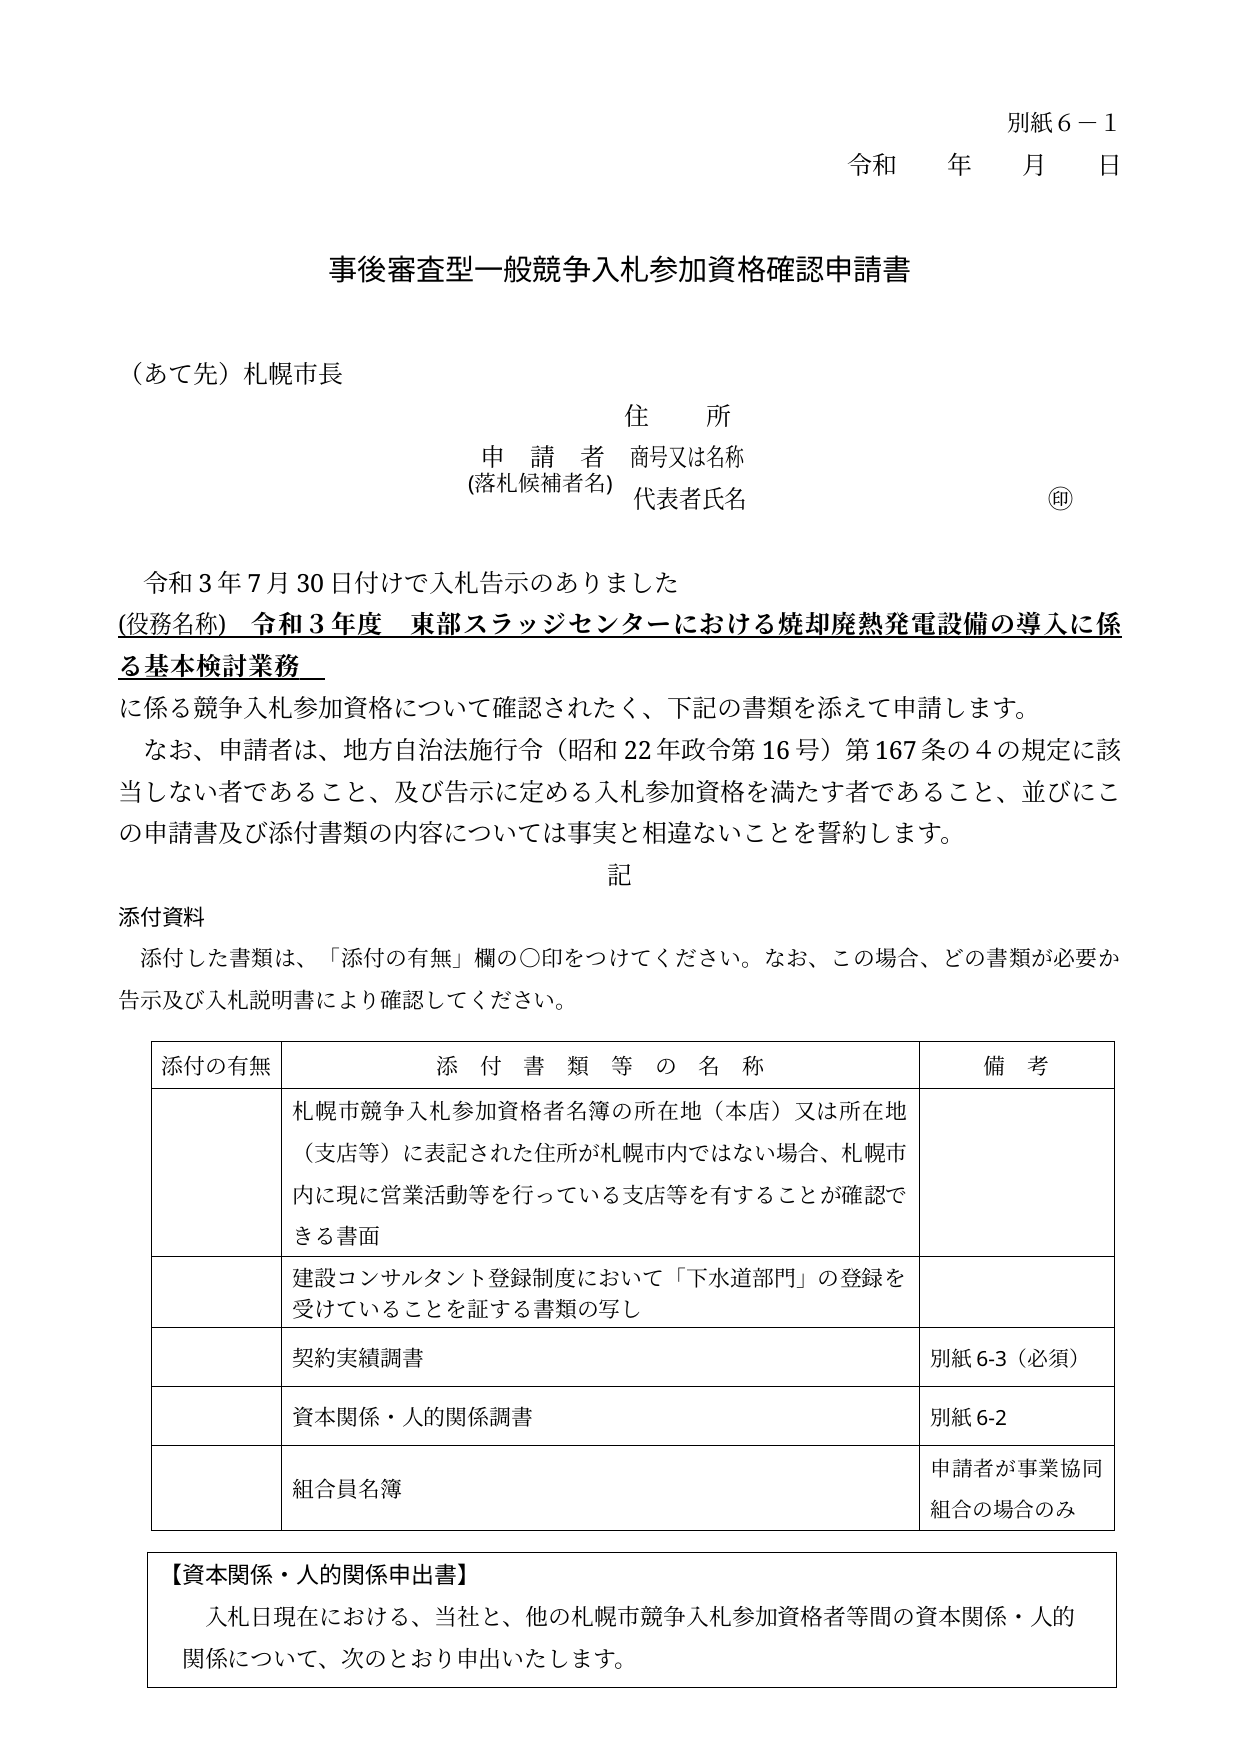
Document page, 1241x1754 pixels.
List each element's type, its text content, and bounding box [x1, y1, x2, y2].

text 令和 年 月 日 [118, 143, 1122, 184]
text (役務名称) 令和３年度 東部スラッジセンターにおける焼却廃熱発電設備の導入に係る基本検討業務 [118, 638, 1122, 686]
text 代表者氏名 ㊞ [118, 477, 1122, 519]
text 別紙６－１ [118, 101, 1122, 143]
text 令和3年7月30日付けで入札告示のありました [118, 561, 1122, 602]
table_header 添 付 書 類 等 の 名 称 [282, 1042, 919, 1088]
text に係る競争入札参加資格について確認されたく、下記の書類を添えて申請します。 [118, 686, 1122, 728]
table_cell [920, 1089, 1114, 1256]
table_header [148, 1553, 1116, 1687]
table_cell 資本関係・人的関係調書 [282, 1387, 919, 1445]
table_cell [920, 1257, 1114, 1327]
table_cell [152, 1446, 281, 1530]
table_cell 組合員名簿 [282, 1446, 919, 1530]
table_cell [152, 1328, 281, 1386]
text 添付資料 [118, 895, 1122, 936]
table_cell [152, 1089, 281, 1256]
table_cell 契約実績調書 [282, 1328, 919, 1386]
table_cell 札幌市競争入札参加資格者名簿の所在地（本店）又は所在地（支店等）に表記された住所が札幌市内ではない場合、札幌市内に現に営業活動等を行っている支店等を有することが確認できる書面 [282, 1089, 919, 1256]
text （あて先）札幌市長 [118, 352, 1122, 393]
table_cell [152, 1387, 281, 1445]
text (役務名称) 令和３年度 東部スラッジセンターにおける焼却廃熱発電設備の導入に係る基本検討業務 [118, 602, 1122, 636]
text 申 請 者 商号又は名称 [118, 435, 1031, 477]
text 事後審査型一般競争入札参加資格確認申請書 [118, 226, 1122, 310]
table_header 添付の有無 [152, 1042, 281, 1088]
text 記 [118, 853, 1122, 895]
text なお、申請者は、地方自治法施行令（昭和22年政令第16号）第167条の４の規定に該当しない者であること、及び告示に定める入札参加資格を満たす者であること、並びにこの申請書及び添付書類の内容については事実と相違ないことを誓約します。 [118, 728, 1122, 853]
table_cell 申請者が事業協同組合の場合のみ [920, 1446, 1114, 1530]
table_cell [152, 1257, 281, 1327]
table_cell 建設コンサルタント登録制度において「下水道部門」の登録を受けていることを証する書類の写し [282, 1257, 919, 1327]
table_header 備 考 [920, 1042, 1114, 1088]
table_cell 別紙6-3（必須） [920, 1328, 1114, 1386]
text 添付した書類は、「添付の有無」欄の○印をつけてください。なお、この場合、どの書類が必要か告示及び入札説明書により確認してください。 [118, 936, 1122, 1020]
text 住 所 [118, 393, 1031, 435]
table_cell 別紙6-2 [920, 1387, 1114, 1445]
